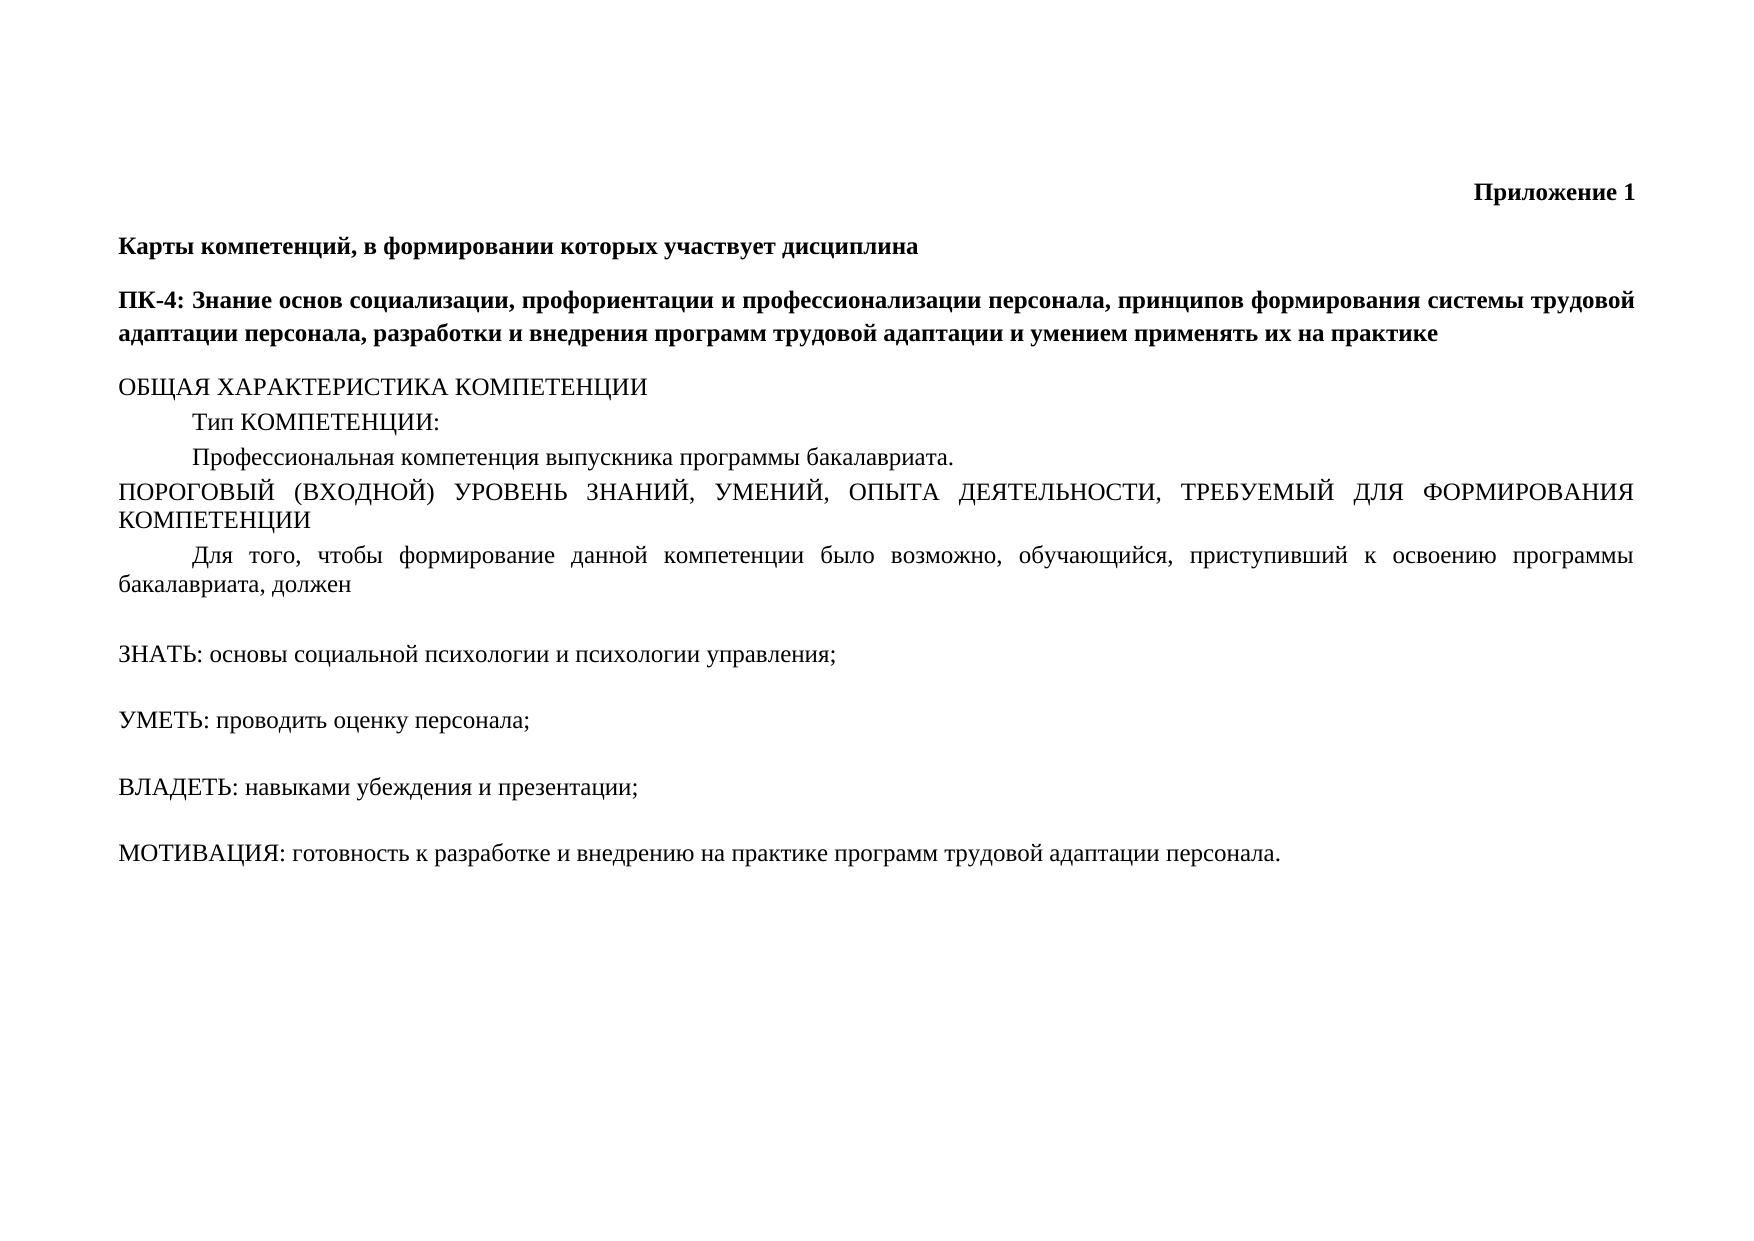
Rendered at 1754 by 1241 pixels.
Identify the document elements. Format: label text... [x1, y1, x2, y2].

text Для того, чтобы формирование данной компетенции было возможно, обучающийся, приступивший к освоению программы бакалавриата, должен [118, 541, 1636, 598]
text Профессиональная компетенция выпускника программы бакалавриата. [118, 442, 1636, 471]
text Карты компетенций, в формировании которых участвует дисциплина [118, 231, 1636, 260]
text Приложение 1 [118, 177, 1636, 206]
text ПОРОГОВЫЙ (ВХОДНОЙ) УРОВЕНЬ ЗНАНИЙ, УМЕНИЙ, ОПЫТА ДЕЯТЕЛЬНОСТИ, ТРЕБУЕМЫЙ ДЛЯ ФОРМИРОВАНИЯ КОМПЕТЕНЦИИ [118, 477, 1636, 534]
text Тип КОМПЕТЕНЦИИ: [118, 407, 1636, 436]
text ПК-4: Знание основ социализации, профориентации и профессионализации персонала, принципов формирования системы трудовой адаптации персонала, разработки и внедрения программ трудовой адаптации и умением применять их на практике [118, 285, 1636, 347]
text МОТИВАЦИЯ: готовность к разработке и внедрению на практике программ трудовой адаптации персонала. [118, 838, 1636, 867]
text УМЕТЬ: проводить оценку персонала; [118, 706, 1636, 734]
text ЗНАТЬ: основы социальной психологии и психологии управления; [118, 639, 1636, 668]
text ВЛАДЕТЬ: навыками убеждения и презентации; [118, 772, 1636, 801]
text ОБЩАЯ ХАРАКТЕРИСТИКА КОМПЕТЕНЦИИ [118, 372, 1636, 401]
